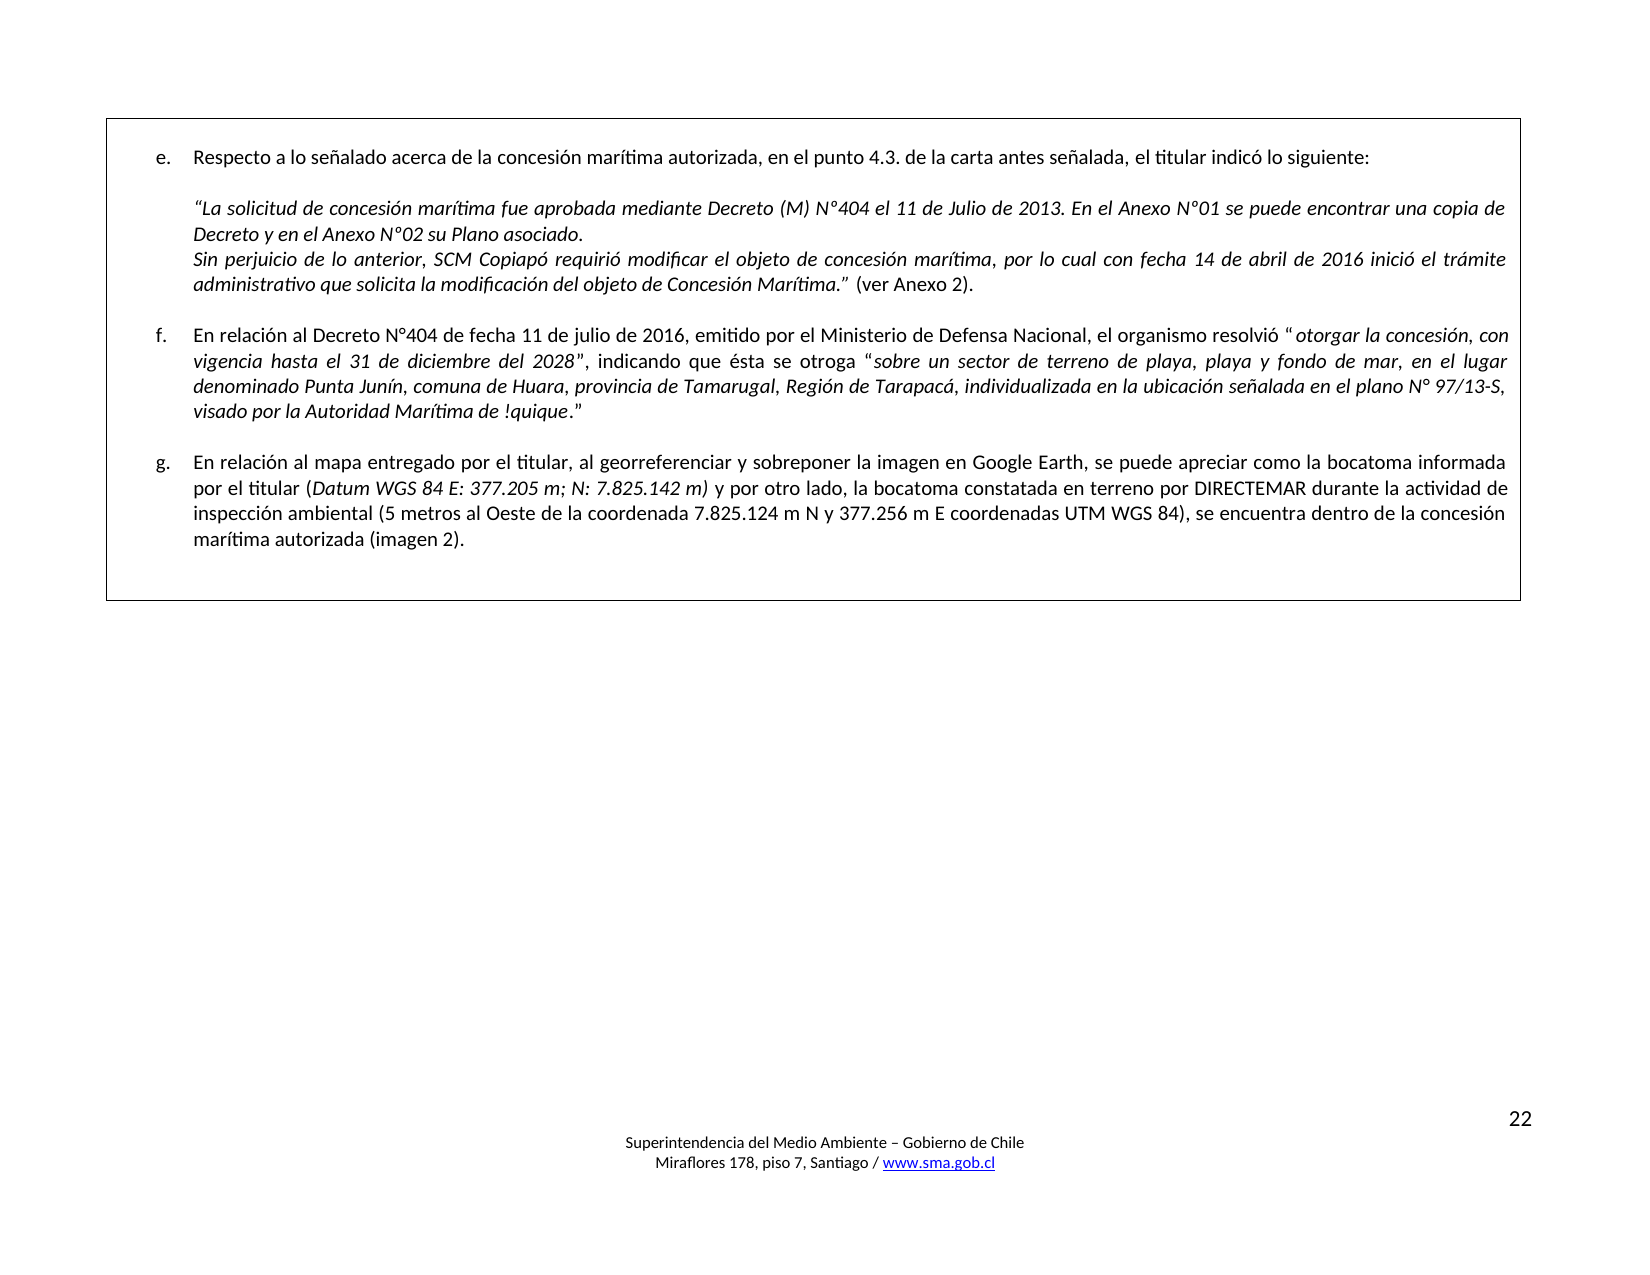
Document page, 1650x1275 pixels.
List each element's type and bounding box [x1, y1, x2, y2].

table_cell [107, 119, 1520, 599]
